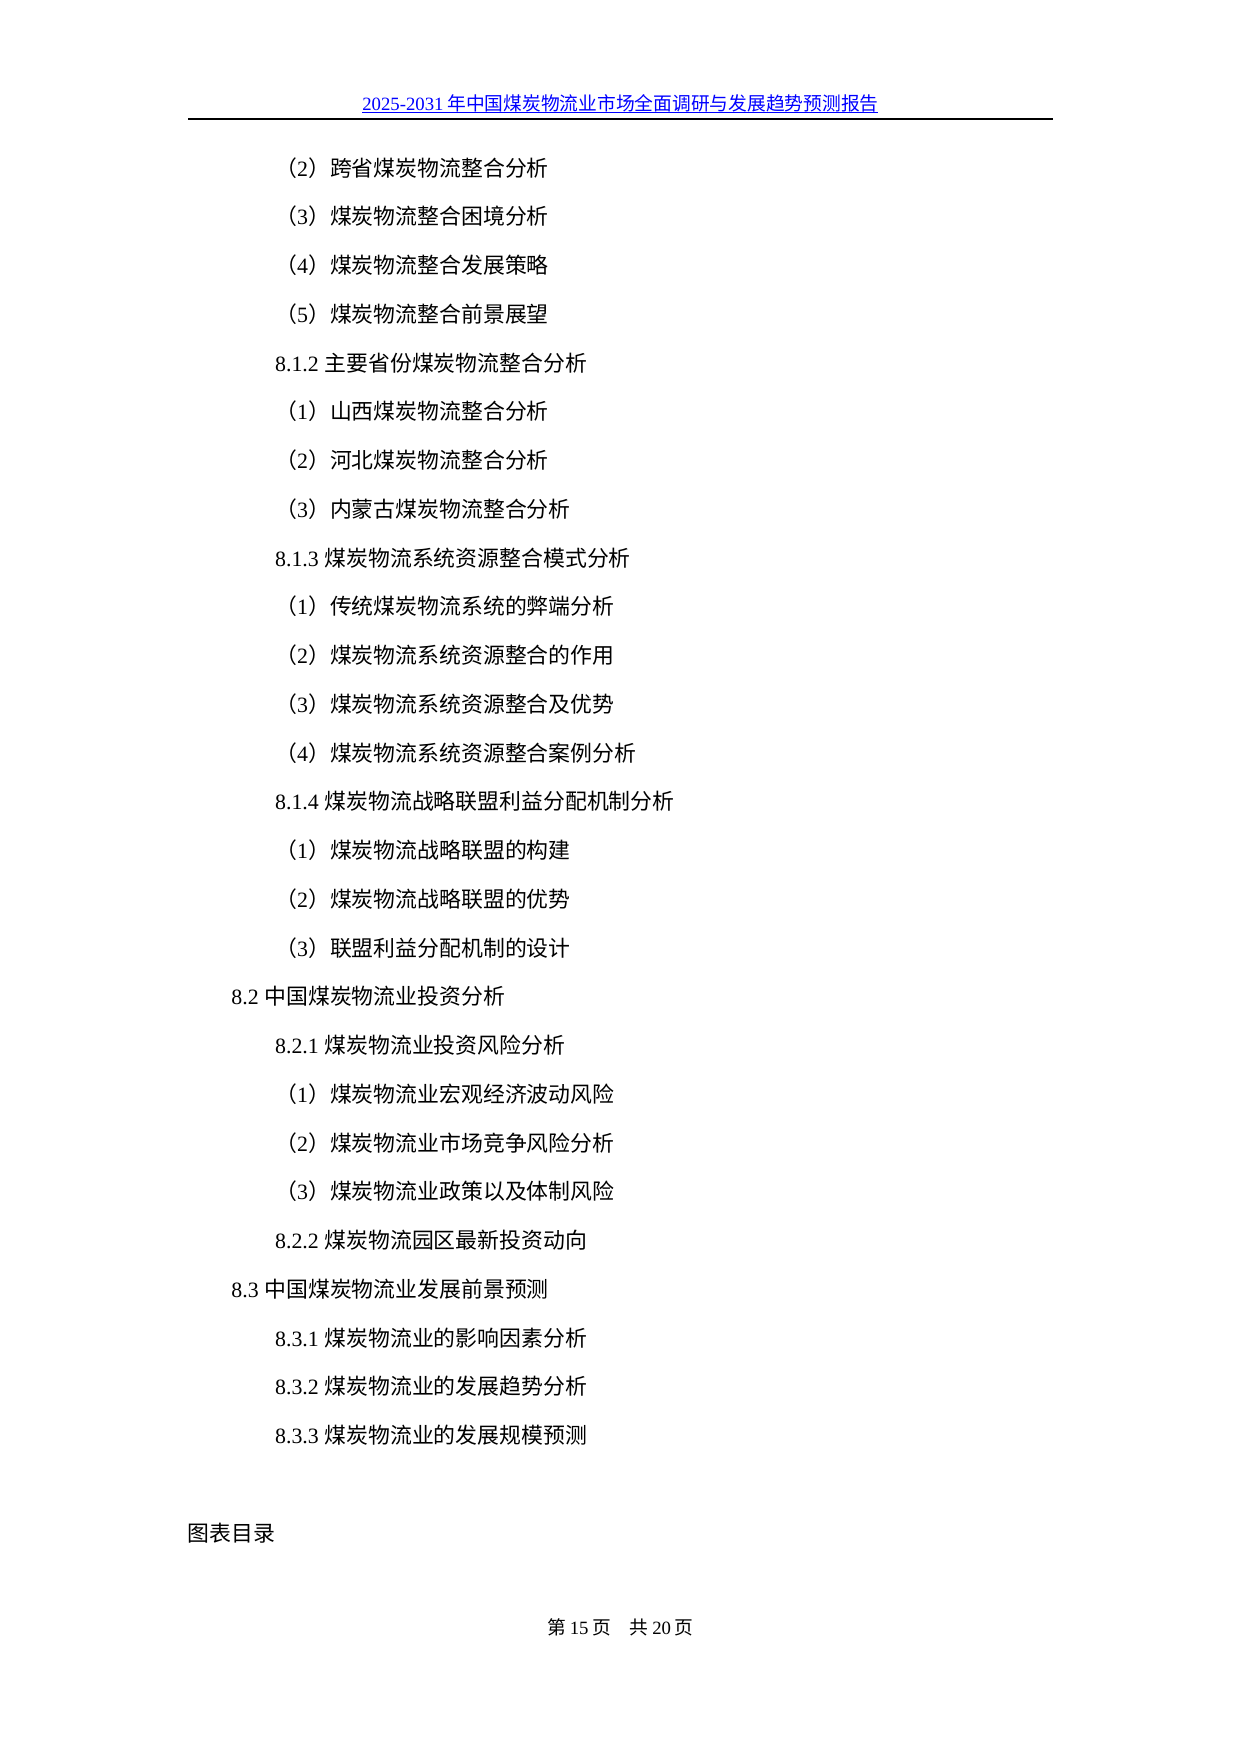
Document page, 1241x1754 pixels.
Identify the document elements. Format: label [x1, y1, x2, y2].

text [187, 150, 1053, 1548]
